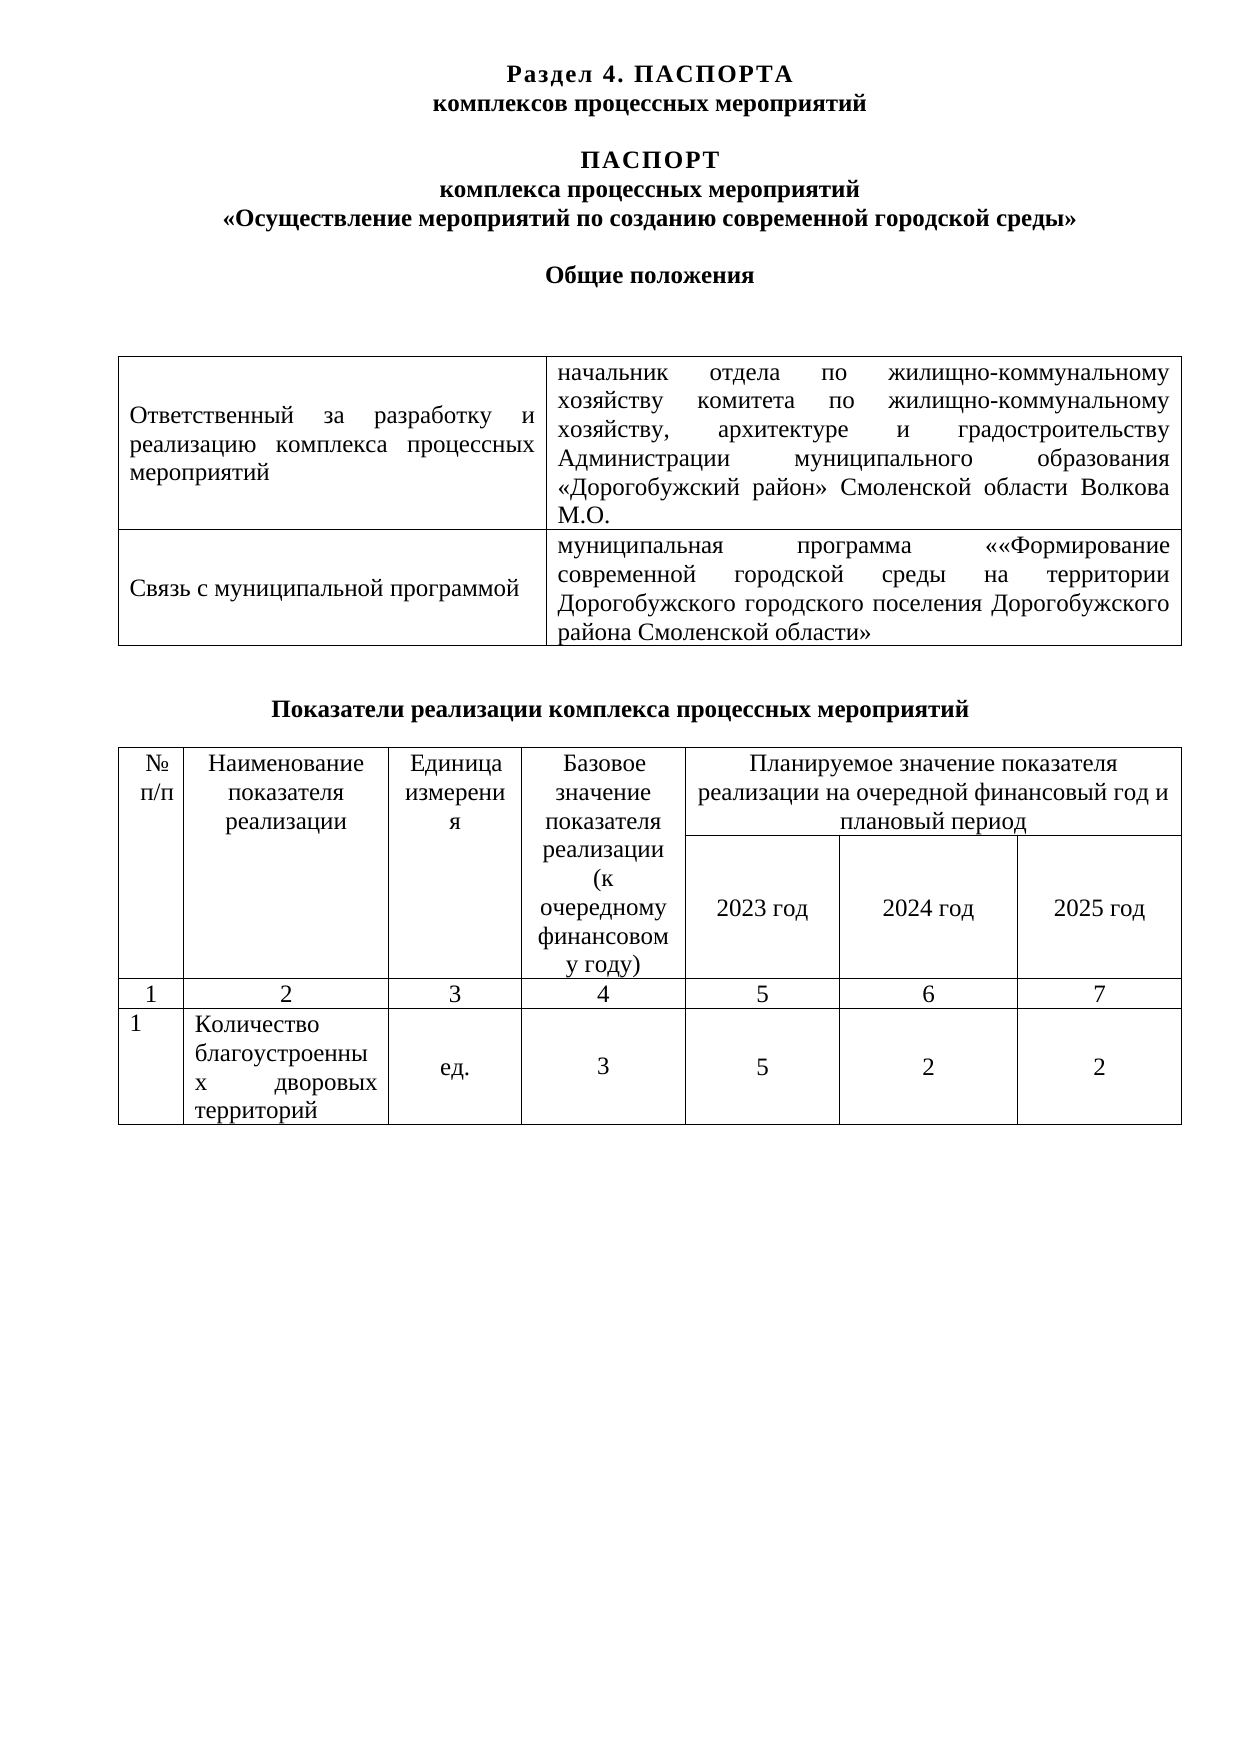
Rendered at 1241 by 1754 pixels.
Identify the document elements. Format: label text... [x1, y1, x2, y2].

table_cell 4 [522, 979, 685, 1008]
table_cell 2 [1018, 1009, 1181, 1124]
table_cell Связь с муниципальной программой [119, 530, 546, 645]
text Раздел 4. ПАСПОРТА [118, 59, 1181, 88]
table_cell 2 [840, 1009, 1017, 1124]
table_cell муниципальная программа ««Формирование современной городской среды на территории Дорогобужского городского поселения Дорогобужского района Смоленской области» [547, 530, 1181, 645]
table_header Планируемое значение показателя реализации на очередной финансовый год и плановый период [1027, 748, 1181, 834]
table_cell 2024 год [840, 836, 1017, 978]
table_cell 5 [686, 1009, 839, 1124]
table_cell 7 [1018, 979, 1181, 1008]
table_cell 1 [119, 1009, 183, 1124]
table_cell ед. [389, 1009, 521, 1124]
table_cell 1 [119, 979, 183, 1008]
table_cell 2 [184, 979, 388, 1008]
text «Осуществление мероприятий по созданию современной городской среды» [118, 203, 1181, 232]
table_cell 5 [686, 979, 839, 1008]
table_header начальник отдела по жилищно-коммунальному хозяйству комитета по жилищно-коммунальному хозяйству, архитектуре и градостроительству Администрации муниципального образования «Дорогобужский район» Смоленской области Волкова М.О. [547, 357, 1181, 529]
table_cell 2023 год [686, 836, 839, 978]
table_header № п/п [119, 748, 183, 978]
text Общие положения [118, 260, 1181, 289]
text Показатели реализации комплекса процессных мероприятий [266, 694, 974, 723]
table_header Планируемое значение показателя реализации на очередной финансовый год и плановый период [686, 748, 840, 834]
text комплекса процессных мероприятий [118, 174, 1181, 203]
table_cell 2025 год [1018, 836, 1181, 978]
table_header Единица измерения [389, 748, 521, 978]
table_cell Количество благоустроенных дворовых территорий [184, 1009, 388, 1124]
table_cell 3 [522, 1009, 685, 1124]
text комплексов процессных мероприятий [118, 88, 1181, 117]
table_header Наименование показателя реализации [184, 748, 388, 978]
table_header Ответственный за разработку и реализацию комплекса процессных мероприятий [119, 357, 546, 529]
table_cell 6 [840, 979, 1017, 1008]
table_cell 3 [389, 979, 521, 1008]
text ПАСПОРТ [118, 145, 1181, 174]
table_header Базовое значение показателя реализации (к очередному финансовому году) [522, 748, 685, 978]
